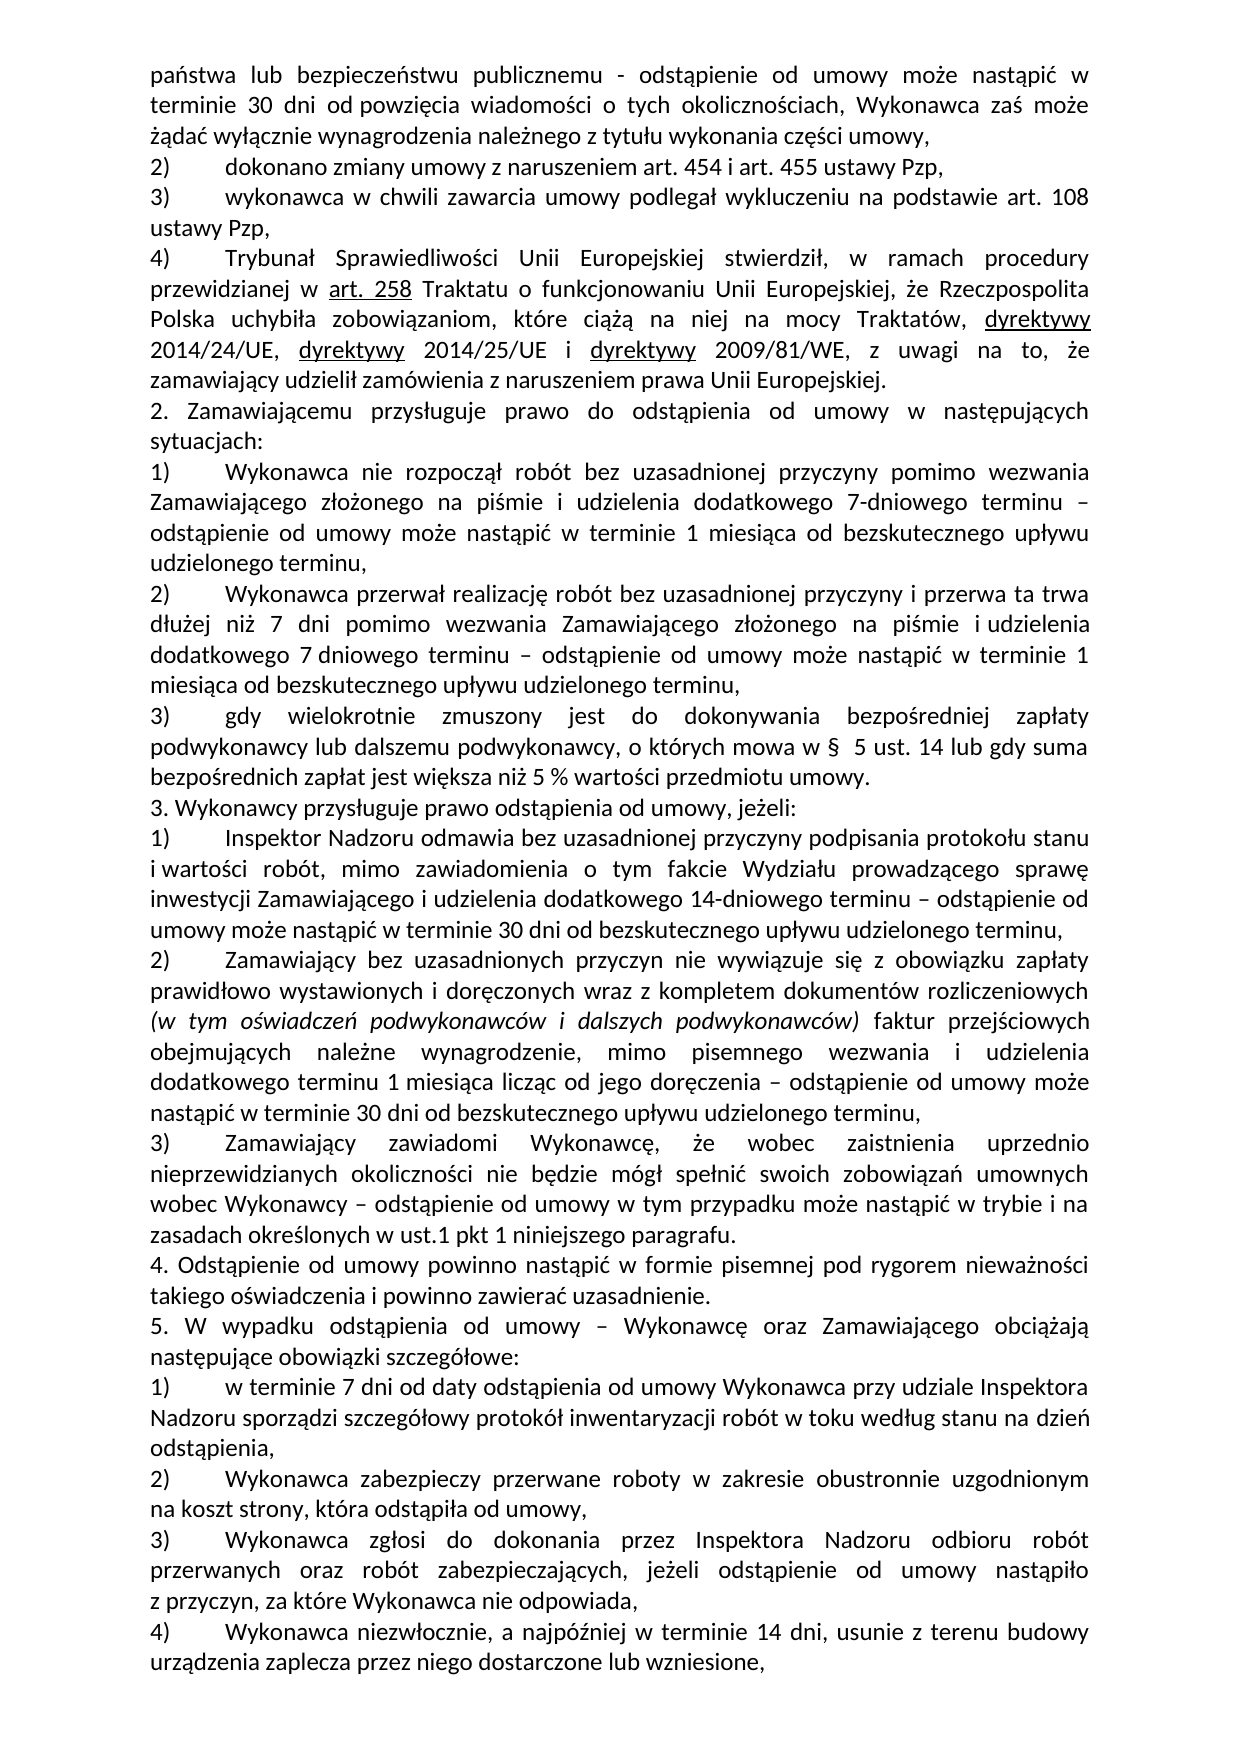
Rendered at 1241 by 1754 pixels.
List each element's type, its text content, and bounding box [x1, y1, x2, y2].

list Wykonawca nie rozpoczął robót bez uzasadnionej przyczyny pomimo wezwania Zamawiającego złożonego na piśmie i udzielenia dodatkowego 7-dniowego terminu – odstąpienie od umowy może nastąpić w terminie 1 miesiąca od bezskutecznego upływu udzielonego terminu, [150, 456, 1090, 578]
list Wykonawca zabezpieczy przerwane roboty w zakresie obustronnie uzgodnionym na koszt strony, która odstąpiła od umowy, [150, 1463, 1090, 1524]
list 2. Zamawiającemu przysługuje prawo do odstąpienia od umowy w następujących sytuacjach: [150, 395, 1090, 456]
list gdy wielokrotnie zmuszony jest do dokonywania bezpośredniej zapłaty podwykonawcy lub dalszemu podwykonawcy, o których mowa w § 5 ust. 14 lub gdy suma bezpośrednich zapłat jest większa niż 5 % wartości przedmiotu umowy. [150, 700, 1090, 792]
list Trybunał Sprawiedliwości Unii Europejskiej stwierdził, w ramach procedury przewidzianej w art. 258 Traktatu o funkcjonowaniu Unii Europejskiej, że Rzeczpospolita Polska uchybiła zobowiązaniom, które ciążą na niej na mocy Traktatów, dyrektywy 2014/24/UE, dyrektywy 2014/25/UE i dyrektywy 2009/81/WE, z uwagi na to, że zamawiający udzielił zamówienia z naruszeniem prawa Unii Europejskiej. [150, 242, 1090, 395]
text 4. Odstąpienie od umowy powinno nastąpić w formie pisemnej pod rygorem nieważności takiego oświadczenia i powinno zawierać uzasadnienie. [150, 1249, 1090, 1311]
list Zamawiający bez uzasadnionych przyczyn nie wywiązuje się z obowiązku zapłaty prawidłowo wystawionych i doręczonych wraz z kompletem dokumentów rozliczeniowych (w tym oświadczeń podwykonawców i dalszych podwykonawców) faktur przejściowych obejmujących należne wynagrodzenie, mimo pisemnego wezwania i udzielenia dodatkowego terminu 1 miesiąca licząc od jego doręczenia – odstąpienie od umowy może nastąpić w terminie 30 dni od bezskutecznego upływu udzielonego terminu, [150, 944, 1090, 1127]
list Inspektor Nadzoru odmawia bez uzasadnionej przyczyny podpisania protokołu stanu i wartości robót, mimo zawiadomienia o tym fakcie Wydziału prowadzącego sprawę inwestycji Zamawiającego i udzielenia dodatkowego 14-dniowego terminu – odstąpienie od umowy może nastąpić w terminie 30 dni od bezskutecznego upływu udzielonego terminu, [150, 822, 1090, 944]
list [150, 59, 1090, 151]
list wykonawca w chwili zawarcia umowy podlegał wykluczeniu na podstawie art. 108 ustawy Pzp, [150, 181, 1090, 242]
list Wykonawca niezwłocznie, a najpóźniej w terminie 14 dni, usunie z terenu budowy urządzenia zaplecza przez niego dostarczone lub wzniesione, [150, 1616, 1090, 1677]
list dokonano zmiany umowy z naruszeniem art. 454 i art. 455 ustawy Pzp, [150, 151, 1090, 181]
list w terminie 7 dni od daty odstąpienia od umowy Wykonawca przy udziale Inspektora Nadzoru sporządzi szczegółowy protokół inwentaryzacji robót w toku według stanu na dzień odstąpienia, [150, 1372, 1090, 1463]
text 5. W wypadku odstąpienia od umowy – Wykonawcę oraz Zamawiającego obciążają następujące obowiązki szczegółowe: [150, 1311, 1090, 1372]
list Wykonawca zgłosi do dokonania przez Inspektora Nadzoru odbioru robót przerwanych oraz robót zabezpieczających, jeżeli odstąpienie od umowy nastąpiło z przyczyn, za które Wykonawca nie odpowiada, [150, 1524, 1090, 1616]
list Zamawiający zawiadomi Wykonawcę, że wobec zaistnienia uprzednio nieprzewidzianych okoliczności nie będzie mógł spełnić swoich zobowiązań umownych wobec Wykonawcy – odstąpienie od umowy w tym przypadku może nastąpić w trybie i na zasadach określonych w ust.1 pkt 1 niniejszego paragrafu. [150, 1127, 1090, 1249]
text 3. Wykonawcy przysługuje prawo odstąpienia od umowy, jeżeli: [150, 792, 1090, 822]
list Wykonawca przerwał realizację robót bez uzasadnionej przyczyny i przerwa ta trwa dłużej niż 7 dni pomimo wezwania Zamawiającego złożonego na piśmie i udzielenia dodatkowego 7 dniowego terminu – odstąpienie od umowy może nastąpić w terminie 1 miesiąca od bezskutecznego upływu udzielonego terminu, [150, 578, 1090, 700]
